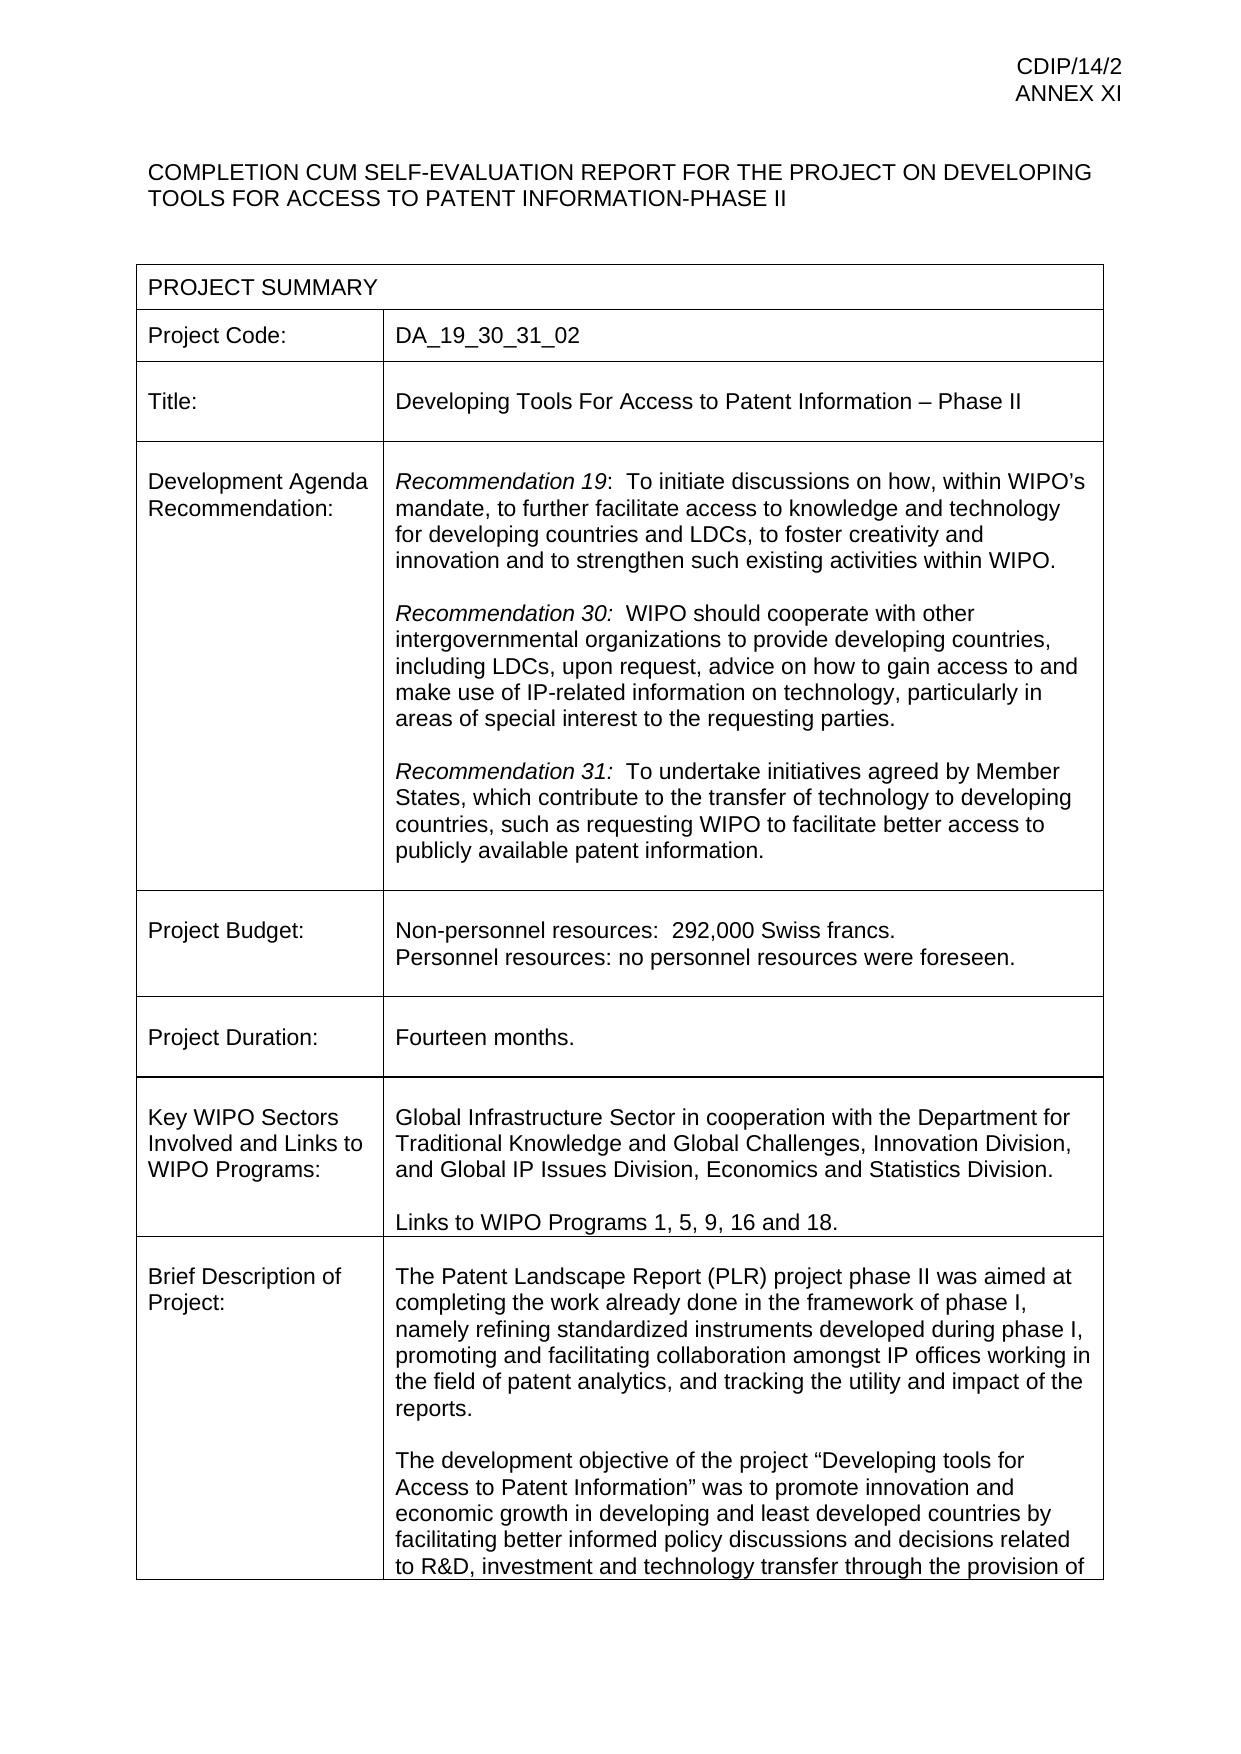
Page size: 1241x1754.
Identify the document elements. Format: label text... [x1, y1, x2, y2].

table_cell DA_19_30_31_02 [384, 310, 1103, 361]
table_cell Recommendation 19: To initiate discussions on how, within WIPO’s mandate, to further facilitate access to knowledge and technology for developing countries and LDCs, to foster creativity and innovation and to strengthen such existing activities within WIPO. Recommendation 30: WIPO should cooperate with other intergovernmental organizations to provide developing countries, including LDCs, upon request, advice on how to gain access to and make use of IP-related information on technology, particularly in areas of special interest to the requesting parties. Recommendation 31: To undertake initiatives agreed by Member States, which contribute to the transfer of technology to developing countries, such as requesting WIPO to facilitate better access to publicly available patent information. [384, 442, 1103, 890]
table_cell Development Agenda Recommendation: [137, 442, 383, 890]
table_cell Key WIPO Sectors Involved and Links to WIPO Programs: [137, 1078, 383, 1236]
table_cell Title: [137, 362, 383, 441]
table_cell Project Code: [137, 310, 383, 361]
table_cell Non-personnel resources: 292,000 Swiss francs. Personnel resources: no personnel resources were foreseen. [384, 891, 1103, 996]
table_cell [384, 1237, 1103, 1579]
table_cell Global Infrastructure Sector in cooperation with the Department for Traditional Knowledge and Global Challenges, Innovation Division, and Global IP Issues Division, Economics and Statistics Division. Links to WIPO Programs 1, 5, 9, 16 and 18. [384, 1078, 1103, 1236]
table_cell Project Budget: [137, 891, 383, 996]
table_header PROJECT SUMMARY [137, 265, 1103, 309]
table_cell Developing Tools For Access to Patent Information – Phase II [384, 362, 1103, 441]
table_cell Project Duration: [137, 997, 383, 1076]
text COMPLETION CUM SELF-EVALUATION REPORT FOR THE PROJECT ON DEVELOPING TOOLS FOR ACCESS TO PATENT INFORMATION-PHASE II [148, 158, 1122, 211]
table_cell Fourteen months. [384, 997, 1103, 1076]
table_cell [137, 1237, 383, 1579]
